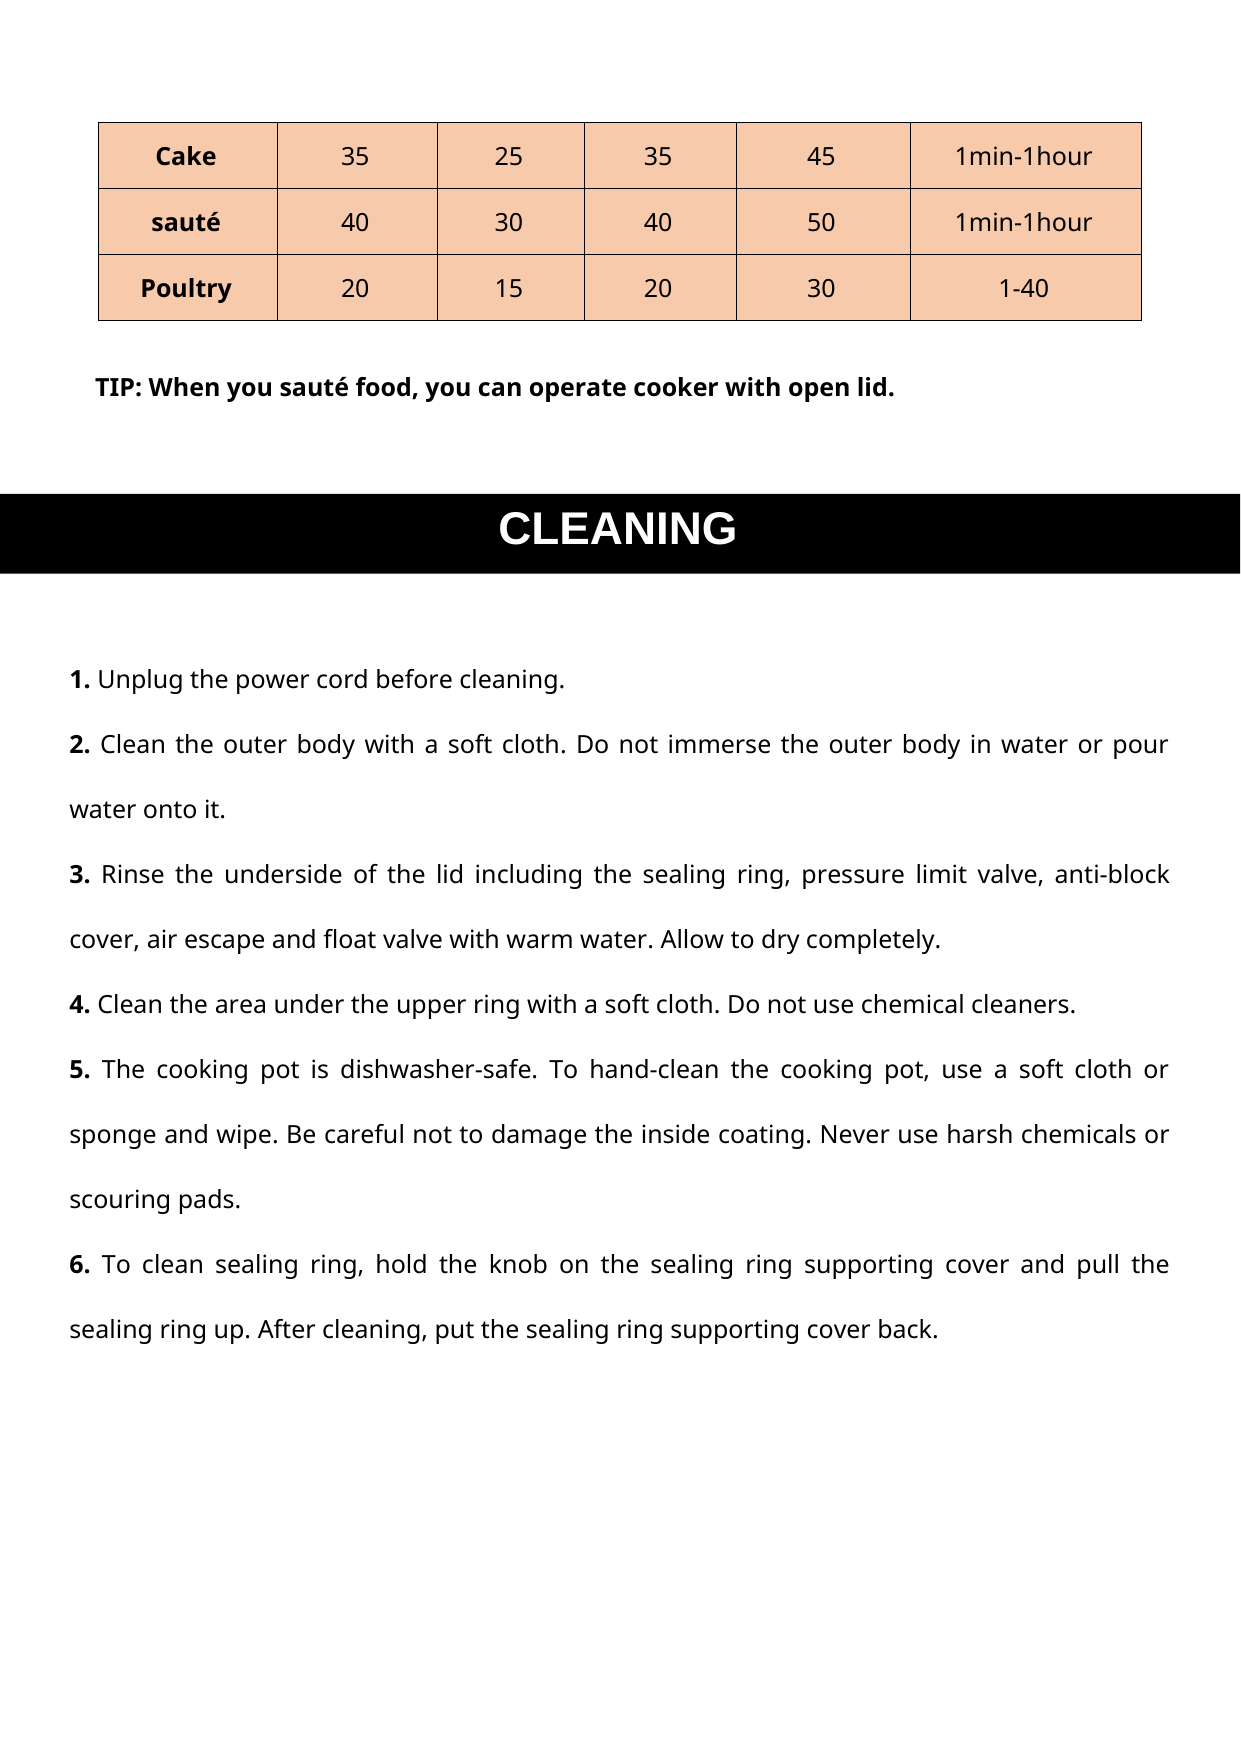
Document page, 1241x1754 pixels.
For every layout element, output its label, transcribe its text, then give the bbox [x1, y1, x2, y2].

table_cell 45 [737, 123, 910, 188]
text 2. Clean the outer body with a soft cloth. Do not immerse the outer body in water or pour water onto it. [69, 711, 1171, 841]
text 5. The cooking pot is dishwasher-safe. To hand-clean the cooking pot, use a soft cloth or sponge and wipe. Be careful not to damage the inside coating. Never use harsh chemicals or scouring pads. [69, 1036, 1171, 1231]
table_cell 1min-1hour [911, 189, 1141, 254]
text TIP: When you sauté food, you can operate cooker with open lid. [69, 354, 1171, 419]
text 1. Unplug the power cord before cleaning. [69, 646, 1171, 711]
table_cell 20 [278, 255, 437, 320]
table_cell 25 [438, 123, 584, 188]
table_cell 15 [438, 255, 584, 320]
table_cell 30 [438, 189, 584, 254]
table_cell 40 [278, 189, 437, 254]
table_cell Poultry [99, 255, 277, 320]
table_cell 20 [585, 255, 736, 320]
text 3. Rinse the underside of the lid including the sealing ring, pressure limit valve, anti-block cover, air escape and float valve with warm water. Allow to dry completely. [69, 841, 1171, 971]
table_cell 40 [585, 189, 736, 254]
table_cell 30 [737, 255, 910, 320]
table_cell sauté [99, 189, 277, 254]
table_cell 35 [278, 123, 437, 188]
text 6. To clean sealing ring, hold the knob on the sealing ring supporting cover and pull the sealing ring up. After cleaning, put the sealing ring supporting cover back. [69, 1231, 1171, 1361]
table_cell 1min-1hour [911, 123, 1141, 188]
table_cell Cake [99, 123, 277, 188]
table_cell 1-40 [911, 255, 1141, 320]
table_cell 35 [585, 123, 736, 188]
table_cell 50 [737, 189, 910, 254]
text 4. Clean the area under the upper ring with a soft cloth. Do not use chemical cleaners. [69, 971, 1171, 1036]
